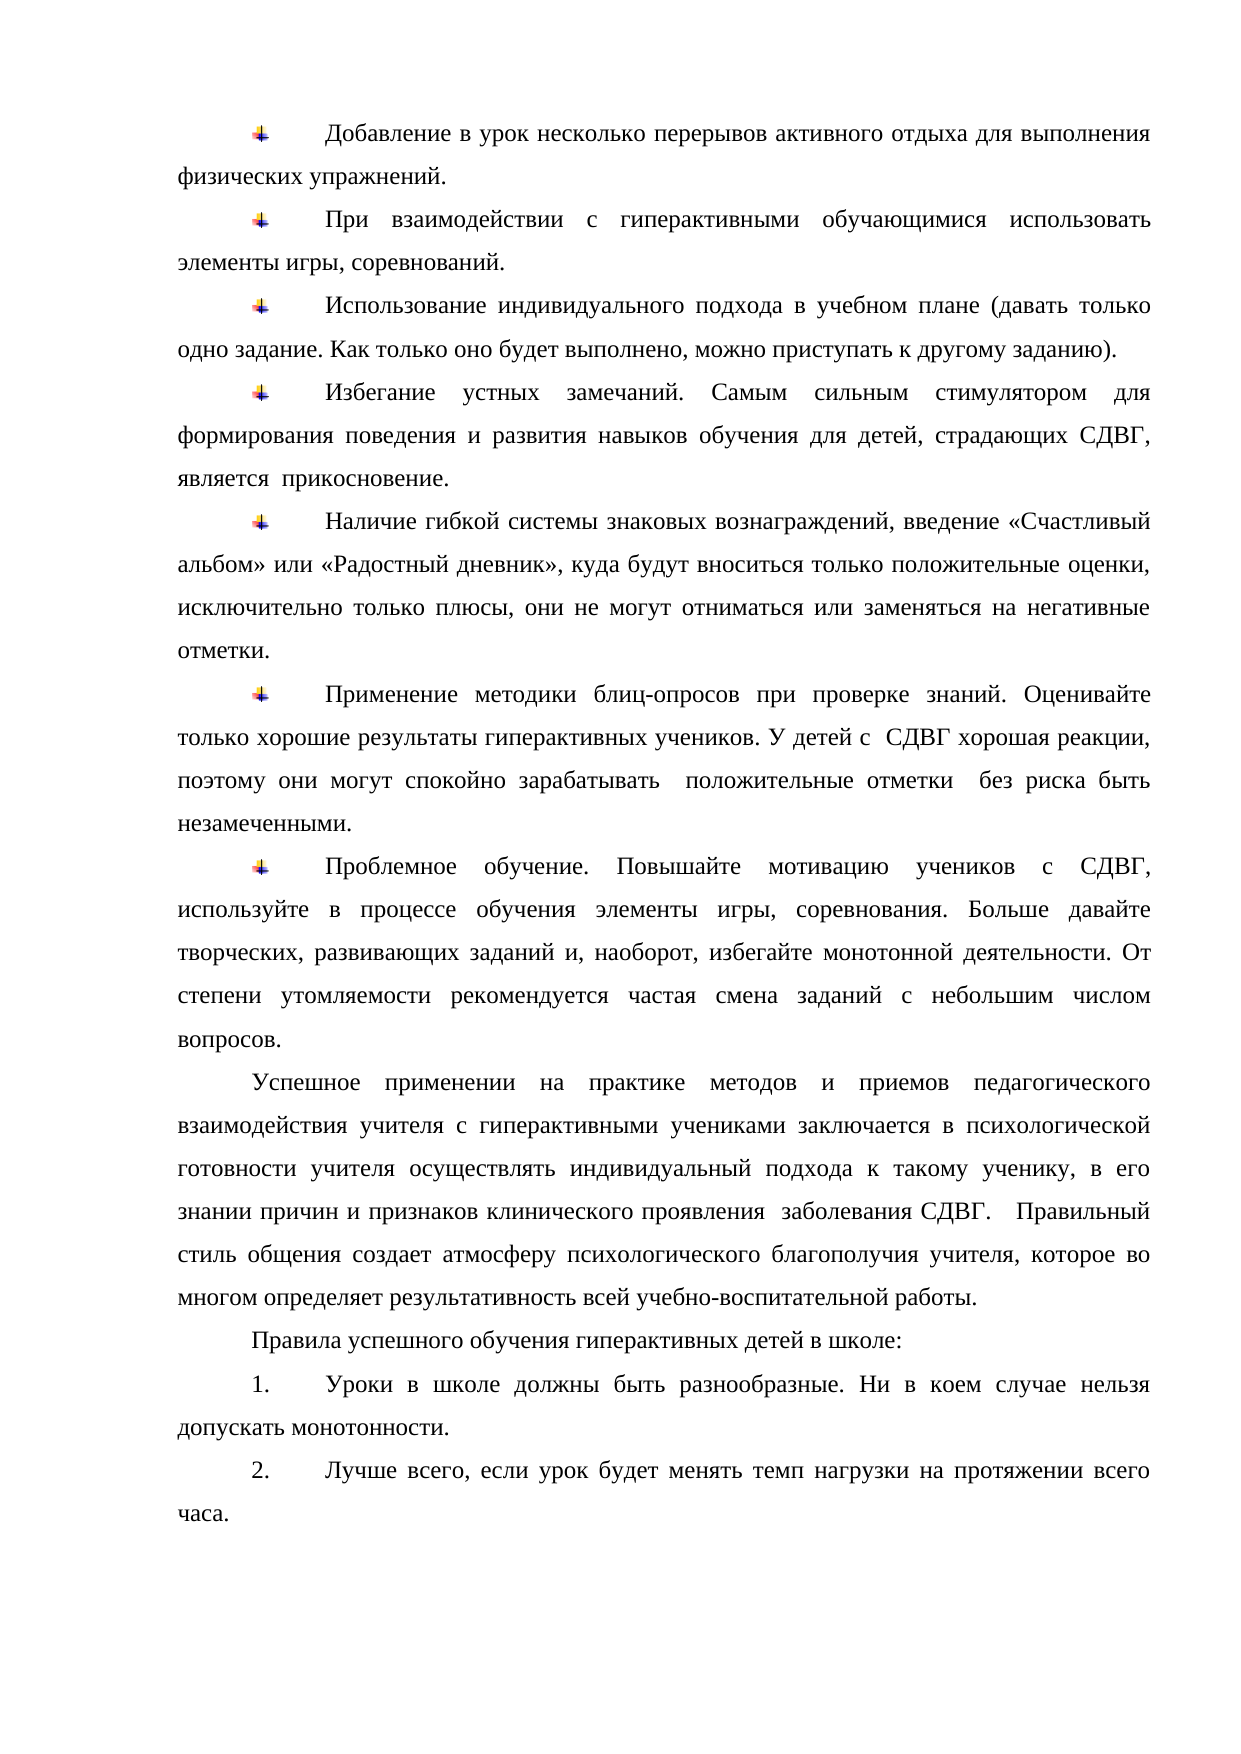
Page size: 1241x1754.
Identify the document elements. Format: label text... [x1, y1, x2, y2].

picture [252, 513, 269, 530]
list Лучше всего, если урок будет менять темп нагрузки на протяжении всего часа. [177, 1455, 1152, 1527]
list Использование индивидуального подхода в учебном плане (давать только одно задание. Как только оно будет выполнено, можно приступать к другому заданию). [177, 291, 1152, 362]
picture [252, 124, 269, 142]
list Проблемное обучение. Повышайте мотивацию учеников с СДВГ, используйте в процессе обучения элементы игры, соревнования. Больше давайте творческих, развивающих заданий и, наоборот, избегайте монотонной деятельности. От степени утомляемости рекомендуется частая смена заданий с небольшим числом вопросов. [177, 851, 1152, 1052]
text Правила успешного обучения гиперактивных детей в школе: [177, 1326, 1152, 1354]
list Наличие гибкой системы знаковых вознаграждений, введение «Счастливый альбом» или «Радостный дневник», куда будут вноситься только положительные оценки, исключительно только плюсы, они не могут отниматься или заменяться на негативные отметки. [177, 506, 1152, 664]
list Добавление в урок несколько перерывов активного отдыха для выполнения физических упражнений. [177, 118, 1152, 190]
picture [252, 685, 269, 702]
picture [252, 211, 269, 228]
list Уроки в школе должны быть разнообразные. Ни в коем случае нельзя допускать монотонности. [177, 1369, 1152, 1441]
list Применение методики блиц-опросов при проверке знаний. Оценивайте только хорошие результаты гиперактивных учеников. У детей с СДВГ хорошая реакции, поэтому они могут спокойно зарабатывать положительные отметки без риска быть незамеченными. [177, 679, 1152, 837]
picture [252, 297, 269, 314]
list Избегание устных замечаний. Самым сильным стимулятором для формирования поведения и развития навыков обучения для детей, страдающих СДВГ, является прикосновение. [177, 377, 1152, 492]
picture [252, 383, 269, 401]
list При взаимодействии с гиперактивными обучающимися использовать элементы игры, соревнований. [177, 204, 1152, 276]
picture [252, 858, 269, 875]
text Успешное применении на практике методов и приемов педагогического взаимодействия учителя с гиперактивными учениками заключается в психологической готовности учителя осуществлять индивидуальный подхода к такому ученику, в его знании причин и признаков клинического проявления заболевания СДВГ. Правильный стиль общения создает атмосферу психологического благополучия учителя, которое во многом определяет результативность всей учебно-воспитательной работы. [177, 1067, 1152, 1311]
